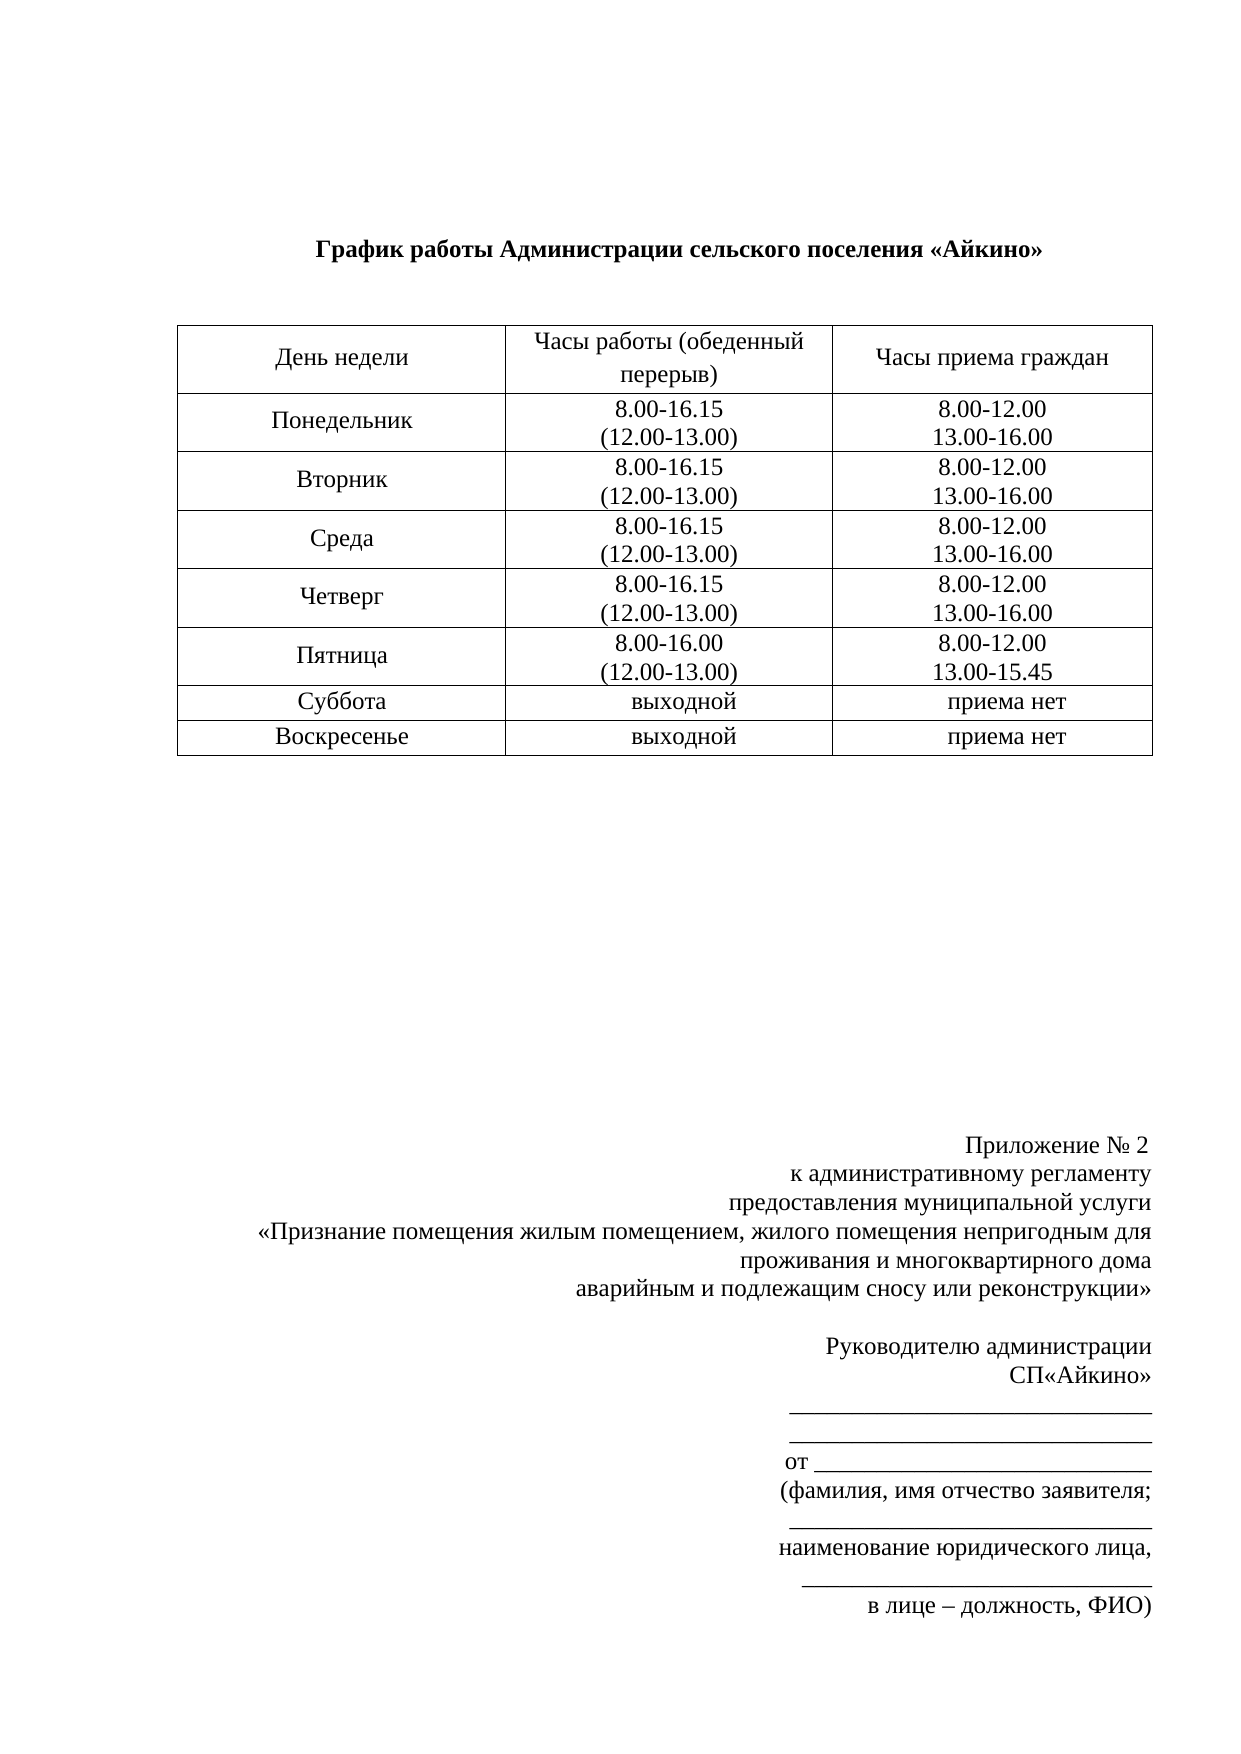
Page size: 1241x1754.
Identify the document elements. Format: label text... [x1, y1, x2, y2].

text _____________________________ [177, 1417, 1152, 1446]
table_cell Среда [178, 511, 505, 568]
table_cell выходной [506, 686, 832, 720]
text ____________________________ [177, 1561, 1152, 1590]
table_cell 8.00-12.00 13.00-15.45 [833, 628, 1152, 685]
table_cell выходной [506, 721, 832, 755]
table_cell 8.00-12.00 13.00-16.00 [833, 511, 1152, 568]
text _____________________________ [177, 1388, 1152, 1417]
table_cell Пятница [178, 628, 505, 685]
table_cell Понедельник [178, 394, 505, 451]
table_cell 8.00-12.00 13.00-16.00 [833, 569, 1152, 627]
table_header День недели [178, 326, 505, 393]
text График работы Администрации сельского поселения «Айкино» [177, 234, 1152, 263]
text Руководителю администрации [177, 1331, 1152, 1360]
table_header Часы работы (обеденный перерыв) [506, 326, 832, 393]
table_cell приема нет [833, 721, 1152, 755]
table_cell 8.00-12.00 13.00-16.00 [833, 452, 1152, 510]
table_cell 8.00-16.15 (12.00-13.00) [506, 511, 832, 568]
table_header Часы приема граждан [833, 326, 1152, 393]
table_cell 8.00-12.00 13.00-16.00 [833, 394, 1152, 451]
text наименование юридического лица, [177, 1532, 1152, 1561]
text СП«Айкино» [177, 1360, 1152, 1388]
table_cell Четверг [178, 569, 505, 627]
table_cell 8.00-16.15 (12.00-13.00) [506, 394, 832, 451]
table_cell 8.00-16.15 (12.00-13.00) [506, 569, 832, 627]
table_cell Воскресенье [178, 721, 505, 755]
text Приложение № 2 [177, 1130, 1152, 1158]
table_cell 8.00-16.00 (12.00-13.00) [506, 628, 832, 685]
text «Признание помещения жилым помещением, жилого помещения непригодным для проживания и многоквартирного дома [177, 1216, 1152, 1273]
table_cell 8.00-16.15 (12.00-13.00) [506, 452, 832, 510]
table_cell Вторник [178, 452, 505, 510]
text аварийным и подлежащим сносу или реконструкции» [177, 1273, 1152, 1302]
table_cell приема нет [833, 686, 1152, 720]
text к административному регламенту [177, 1158, 1152, 1187]
text (фамилия, имя отчество заявителя; [177, 1475, 1152, 1503]
text _____________________________ [177, 1503, 1152, 1532]
text от ___________________________ [177, 1446, 1152, 1475]
table_cell Суббота [178, 686, 505, 720]
text предоставления муниципальной услуги [177, 1187, 1152, 1216]
text в лице – должность, ФИО) [177, 1590, 1152, 1618]
